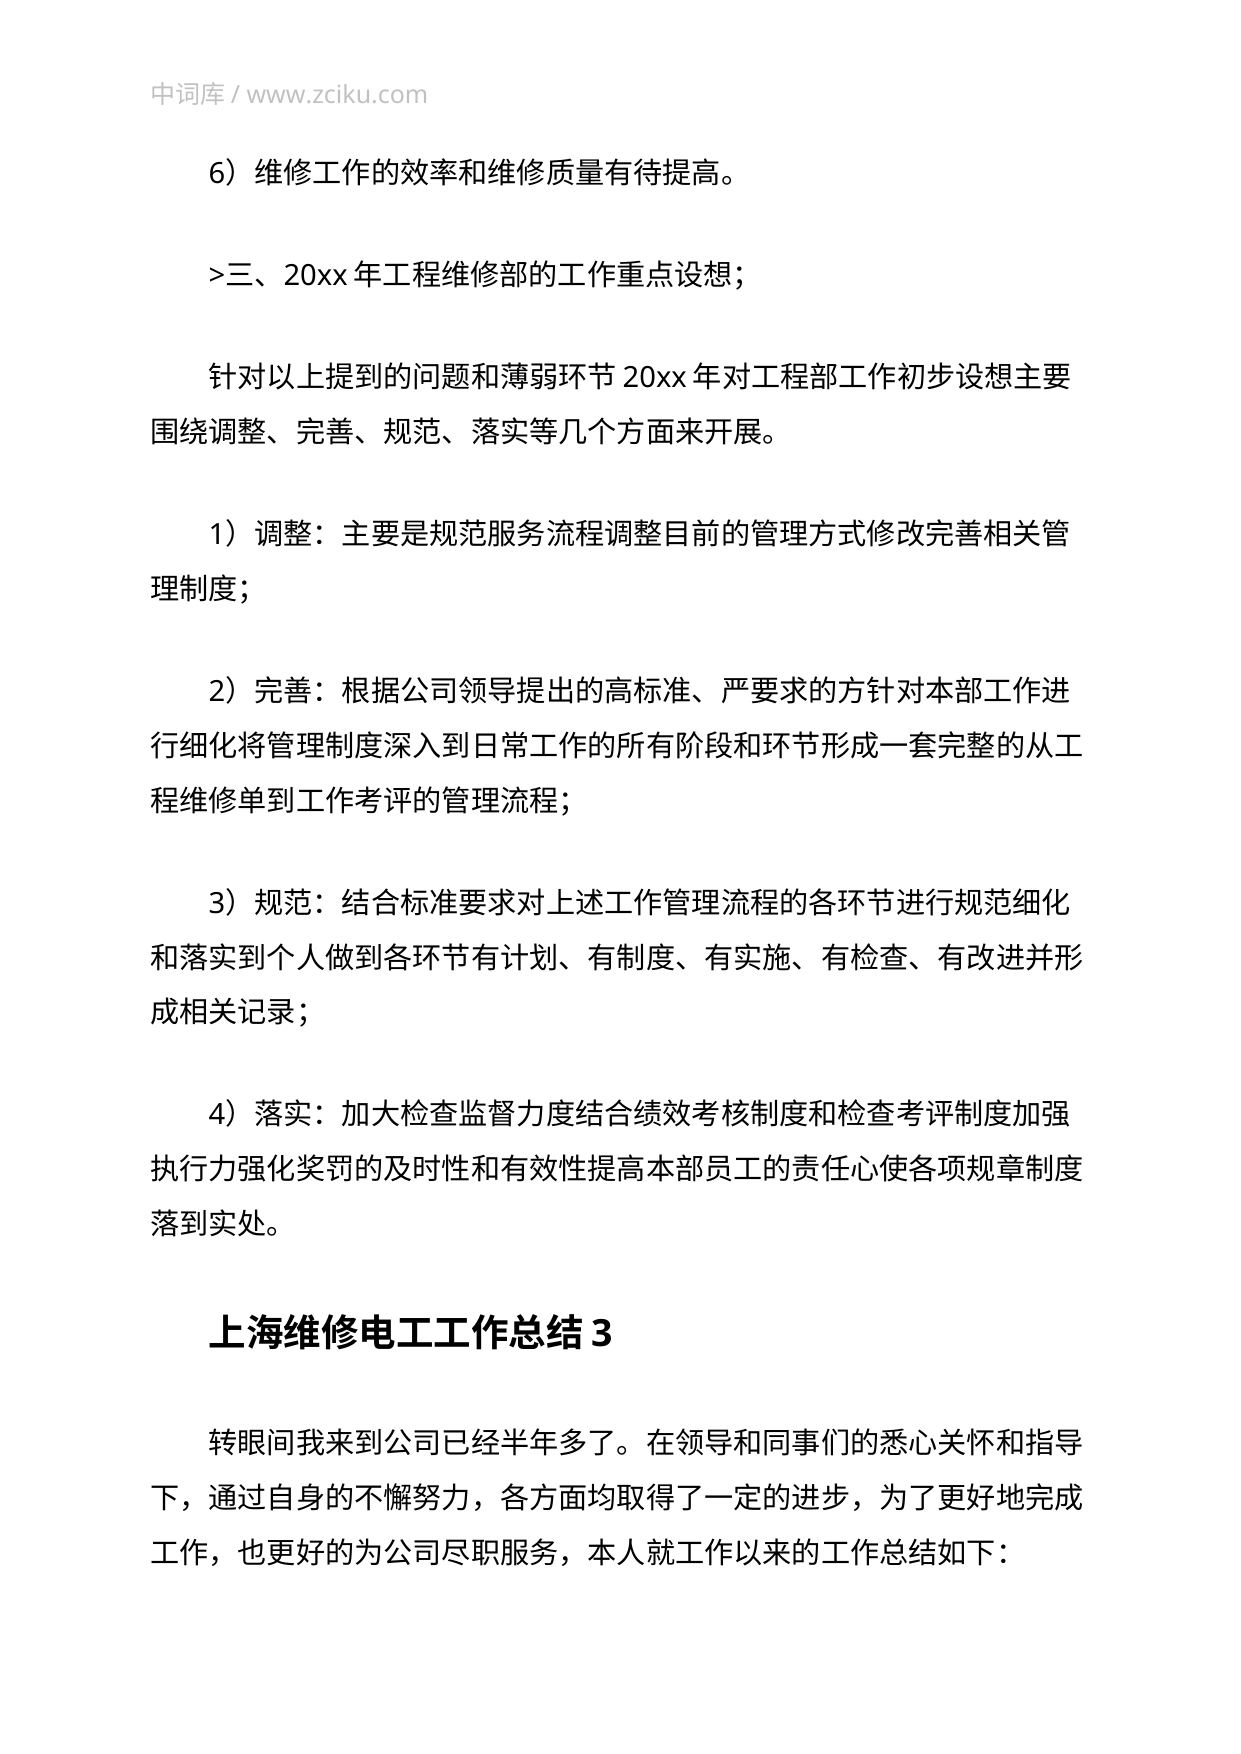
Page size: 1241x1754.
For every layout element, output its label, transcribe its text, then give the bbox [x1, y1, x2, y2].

text 3）规范：结合标准要求对上述工作管理流程的各环节进行规范细化和落实到个人做到各环节有计划、有制度、有实施、有检查、有改进并形成相关记录； [150, 879, 1090, 1031]
text >三、20xx年工程维修部的工作重点设想； [150, 252, 1090, 294]
text 4）落实：加大检查监督力度结合绩效考核制度和检查考评制度加强执行力强化奖罚的及时性和有效性提高本部员工的责任心使各项规章制度落到实处。 [150, 1091, 1090, 1243]
text 上海维修电工工作总结3 [150, 1302, 1090, 1357]
text 针对以上提到的问题和薄弱环节20xx年对工程部工作初步设想主要围绕调整、完善、规范、落实等几个方面来开展。 [150, 354, 1090, 451]
text 2）完善：根据公司领导提出的高标准、严要求的方针对本部工作进行细化将管理制度深入到日常工作的所有阶段和环节形成一套完整的从工程维修单到工作考评的管理流程； [150, 667, 1090, 820]
text 6）维修工作的效率和维修质量有待提高。 [150, 150, 1090, 192]
text 1）调整：主要是规范服务流程调整目前的管理方式修改完善相关管理制度； [150, 511, 1090, 608]
text 转眼间我来到公司已经半年多了。在领导和同事们的悉心关怀和指导下，通过自身的不懈努力，各方面均取得了一定的进步，为了更好地完成工作，也更好的为公司尽职服务，本人就工作以来的工作总结如下： [150, 1420, 1090, 1572]
